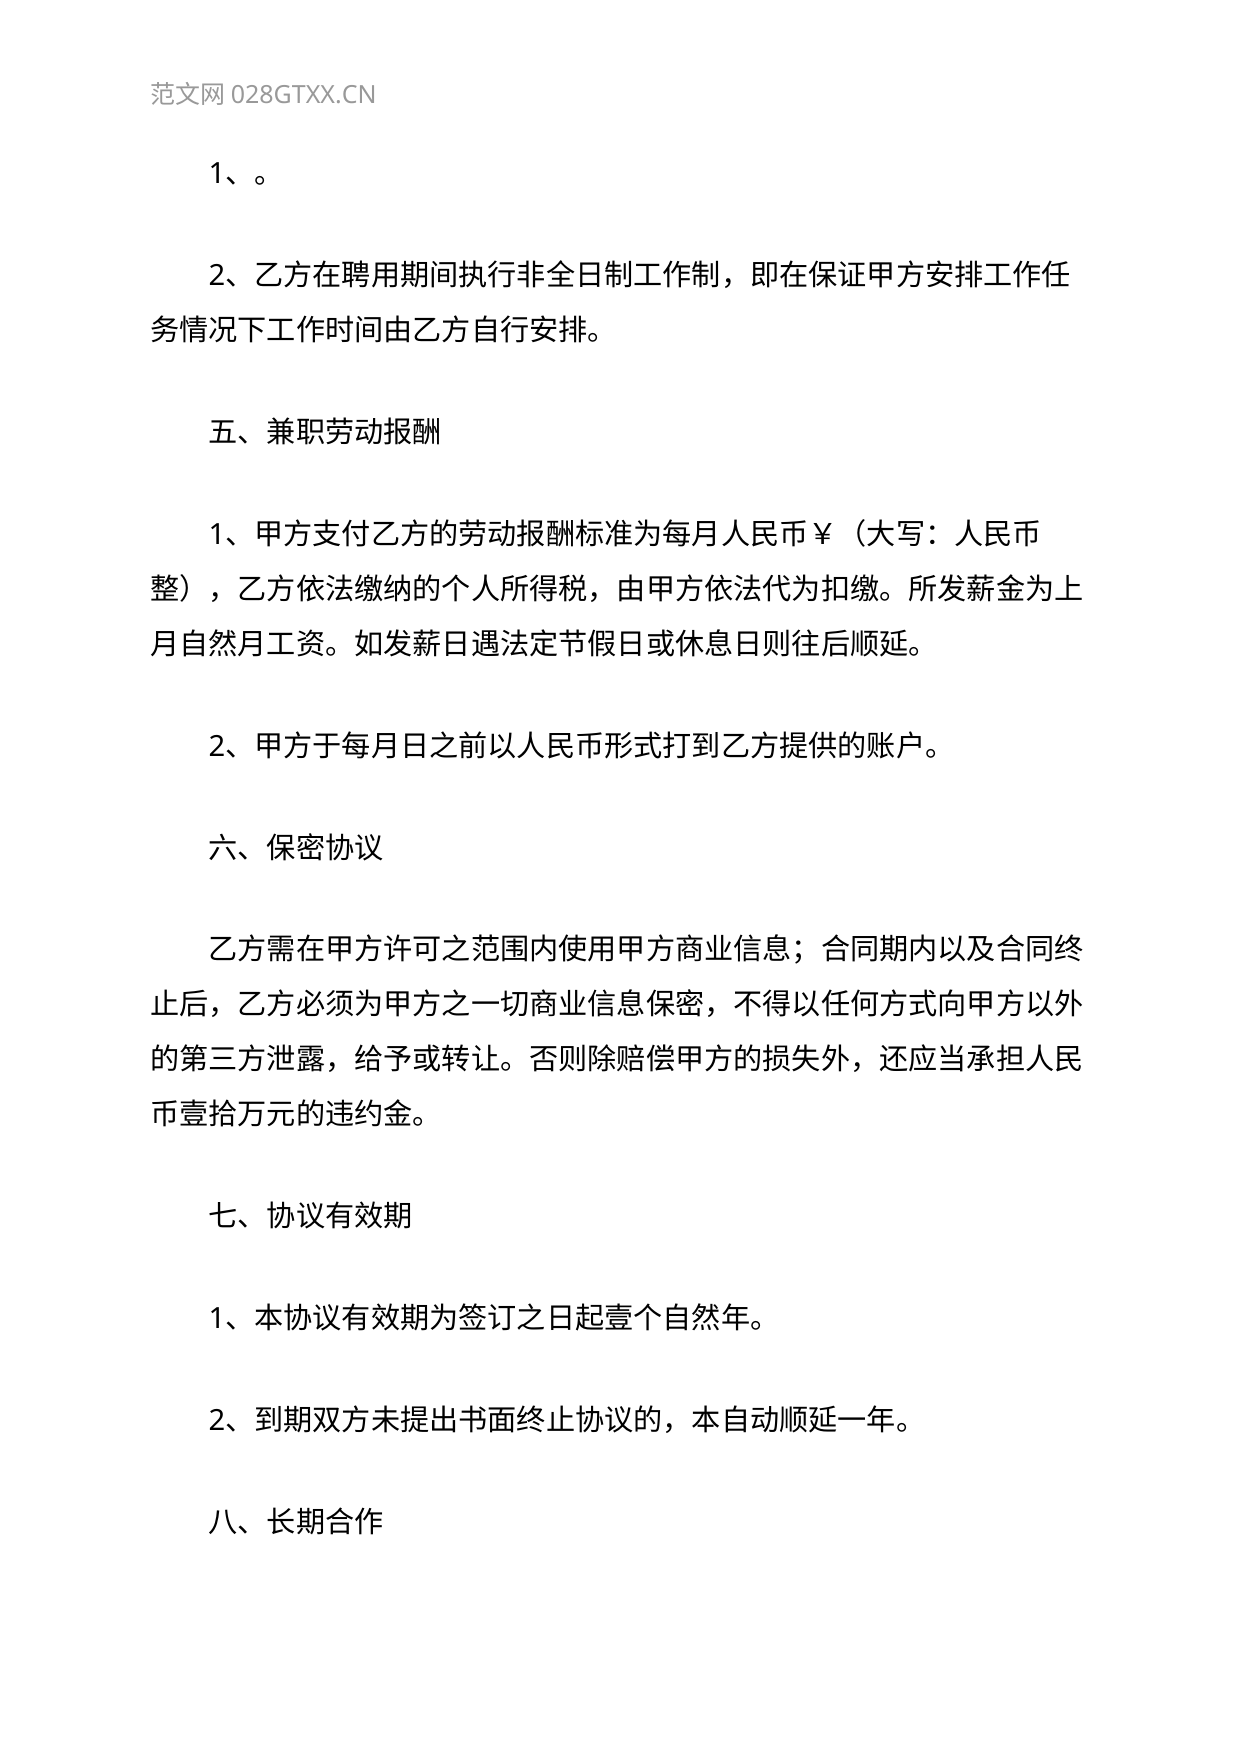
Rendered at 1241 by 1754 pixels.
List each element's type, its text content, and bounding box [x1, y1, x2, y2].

text 乙方需在甲方许可之范围内使用甲方商业信息；合同期内以及合同终止后，乙方必须为甲方之一切商业信息保密，不得以任何方式向甲方以外的第三方泄露，给予或转让。否则除赔偿甲方的损失外，还应当承担人民币壹拾万元的违约金。 [150, 926, 1090, 1133]
text 七、协议有效期 [150, 1192, 1090, 1235]
text 2、甲方于每月日之前以人民币形式打到乙方提供的账户。 [150, 722, 1090, 764]
text 2、乙方在聘用期间执行非全日制工作制，即在保证甲方安排工作任务情况下工作时间由乙方自行安排。 [150, 252, 1090, 349]
text 1、甲方支付乙方的劳动报酬标准为每月人民币￥（大写：人民币整），乙方依法缴纳的个人所得税，由甲方依法代为扣缴。所发薪金为上月自然月工资。如发薪日遇法定节假日或休息日则往后顺延。 [150, 511, 1090, 663]
text 八、长期合作 [150, 1498, 1090, 1540]
text 2、到期双方未提出书面终止协议的，本自动顺延一年。 [150, 1396, 1090, 1438]
text 五、兼职劳动报酬 [150, 409, 1090, 451]
text 1、。 [150, 150, 1090, 192]
text 1、本协议有效期为签订之日起壹个自然年。 [150, 1294, 1090, 1337]
text 六、保密协议 [150, 824, 1090, 866]
